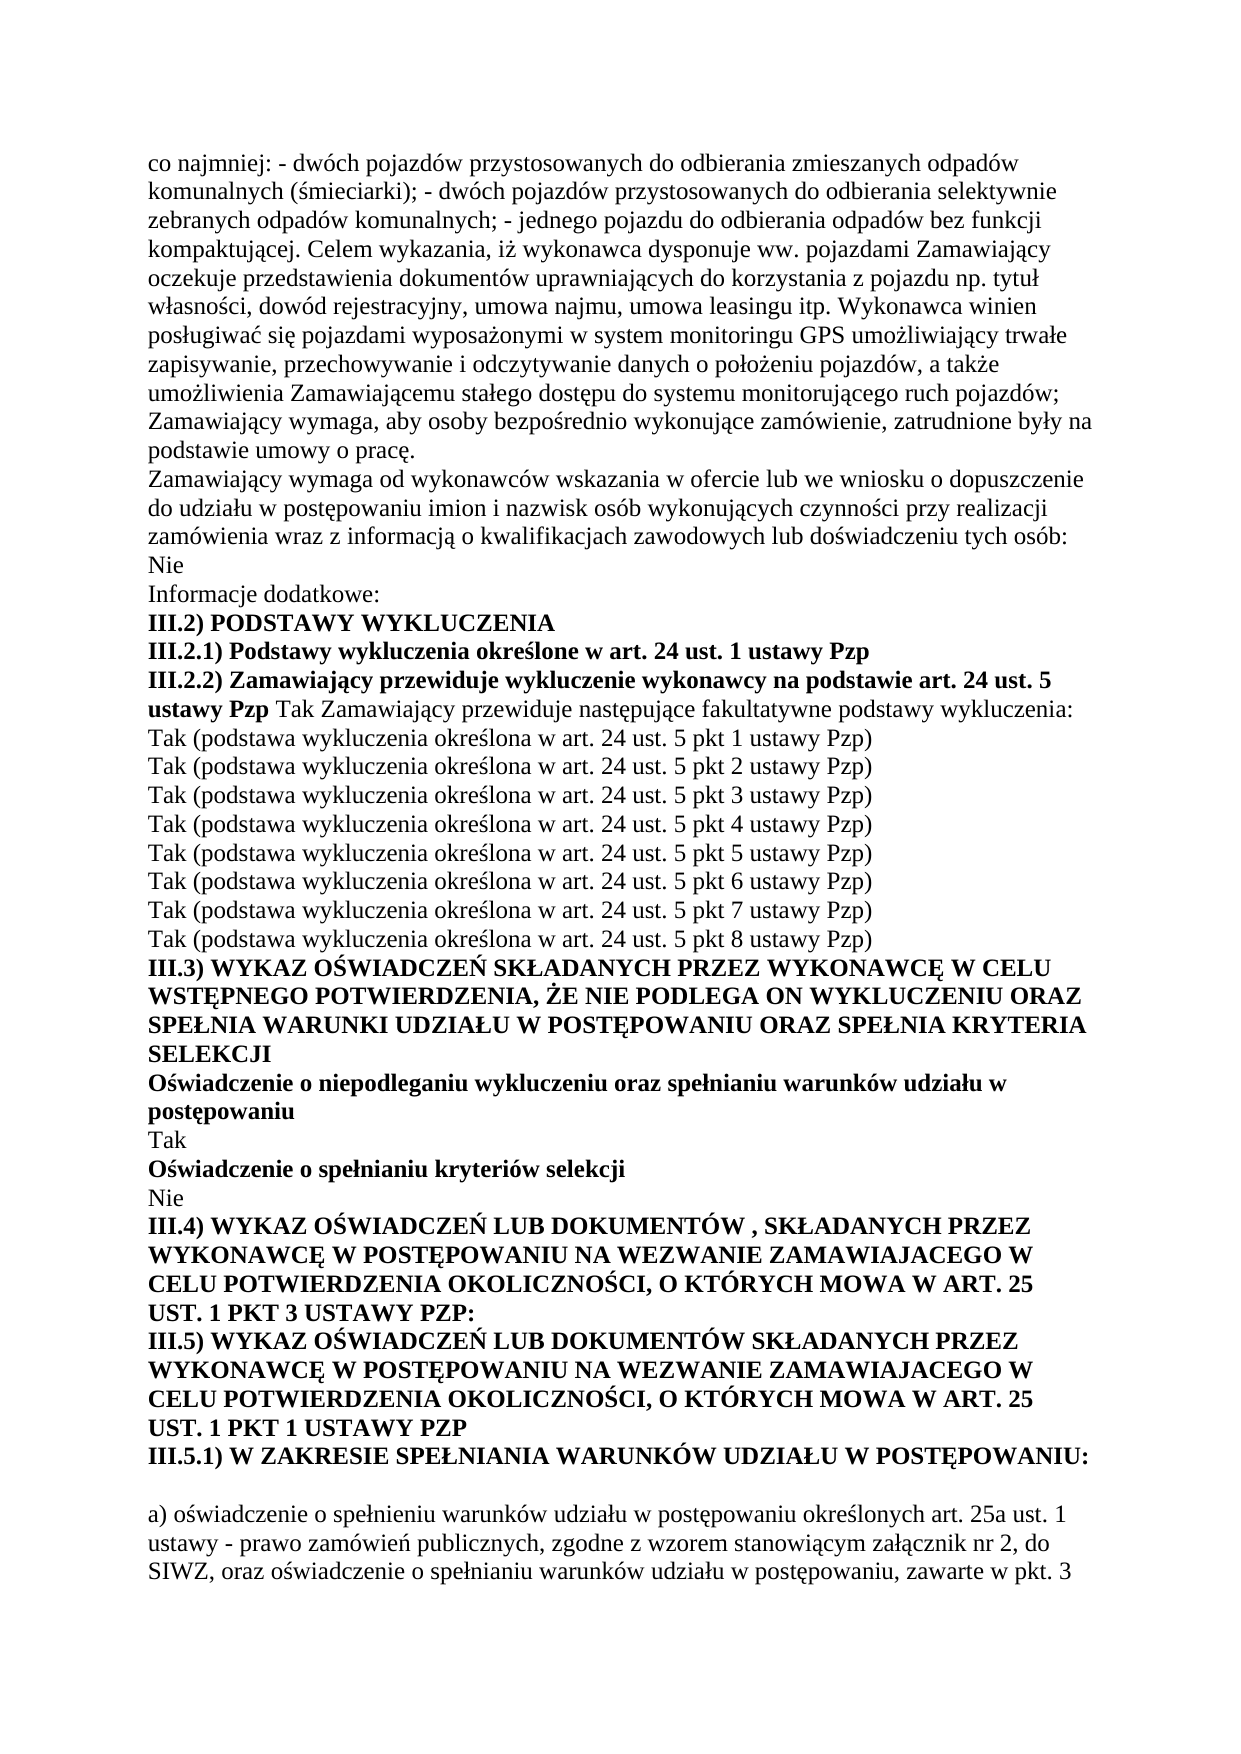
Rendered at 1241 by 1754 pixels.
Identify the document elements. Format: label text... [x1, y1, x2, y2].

text III.4) WYKAZ OŚWIADCZEŃ LUB DOKUMENTÓW , SKŁADANYCH PRZEZ WYKONAWCĘ W POSTĘPOWANIU NA WEZWANIE ZAMAWIAJACEGO W CELU POTWIERDZENIA OKOLICZNOŚCI, O KTÓRYCH MOWA W ART. 25 UST. 1 PKT 3 USTAWY PZP: [148, 1211, 1093, 1326]
text Oświadczenie o niepodleganiu wykluczeniu oraz spełnianiu warunków udziału w postępowaniu Tak Oświadczenie o spełnianiu kryteriów selekcji Nie [148, 1068, 1093, 1211]
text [148, 1441, 1093, 1585]
text III.2.1) Podstawy wykluczenia określone w art. 24 ust. 1 ustawy Pzp III.2.2) Zamawiający przewiduje wykluczenie wykonawcy na podstawie art. 24 ust. 5 ustawy Pzp Tak Zamawiający przewiduje następujące fakultatywne podstawy wykluczenia: Tak (podstawa wykluczenia określona w art. 24 ust. 5 pkt 1 ustawy Pzp) Tak (podstawa wykluczenia określona w art. 24 ust. 5 pkt 2 ustawy Pzp) Tak (podstawa wykluczenia określona w art. 24 ust. 5 pkt 3 ustawy Pzp) Tak (podstawa wykluczenia określona w art. 24 ust. 5 pkt 4 ustawy Pzp) Tak (podstawa wykluczenia określona w art. 24 ust. 5 pkt 5 ustawy Pzp) Tak (podstawa wykluczenia określona w art. 24 ust. 5 pkt 6 ustawy Pzp) Tak (podstawa wykluczenia określona w art. 24 ust. 5 pkt 7 ustawy Pzp) Tak (podstawa wykluczenia określona w art. 24 ust. 5 pkt 8 ustawy Pzp) [148, 636, 1093, 953]
text III.2) PODSTAWY WYKLUCZENIA [148, 608, 1093, 636]
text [148, 148, 1093, 608]
text III.5) WYKAZ OŚWIADCZEŃ LUB DOKUMENTÓW SKŁADANYCH PRZEZ WYKONAWCĘ W POSTĘPOWANIU NA WEZWANIE ZAMAWIAJACEGO W CELU POTWIERDZENIA OKOLICZNOŚCI, O KTÓRYCH MOWA W ART. 25 UST. 1 PKT 1 USTAWY PZP [148, 1326, 1093, 1441]
text III.3) WYKAZ OŚWIADCZEŃ SKŁADANYCH PRZEZ WYKONAWCĘ W CELU WSTĘPNEGO POTWIERDZENIA, ŻE NIE PODLEGA ON WYKLUCZENIU ORAZ SPEŁNIA WARUNKI UDZIAŁU W POSTĘPOWANIU ORAZ SPEŁNIA KRYTERIA SELEKCJI [148, 953, 1093, 1068]
